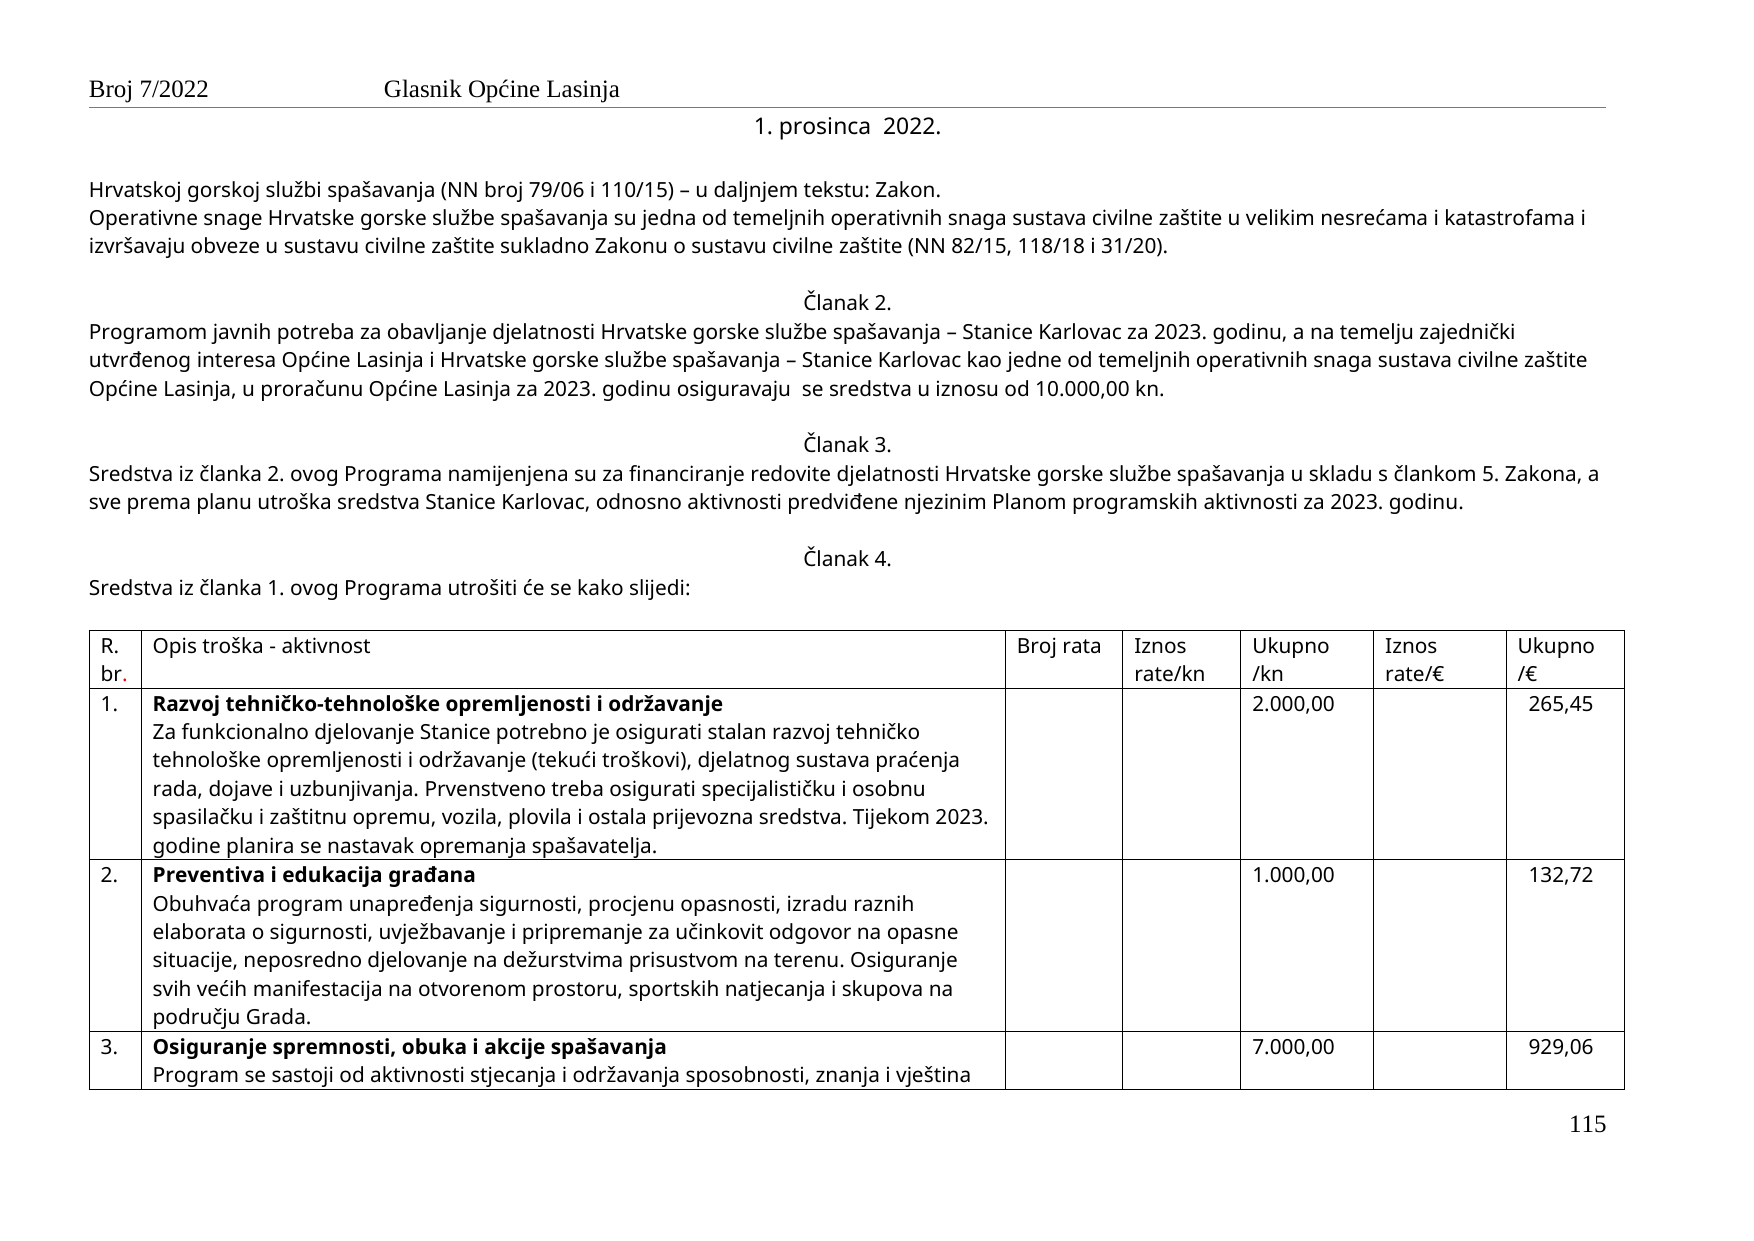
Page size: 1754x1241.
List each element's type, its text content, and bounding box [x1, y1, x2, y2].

text Programom javnih potreba za obavljanje djelatnosti Hrvatske gorske službe spašavanja – Stanice Karlovac za 2023. godinu, a na temelju zajednički utvrđenog interesa Općine Lasinja i Hrvatske gorske službe spašavanja – Stanice Karlovac kao jedne od temeljnih operativnih snaga sustava civilne zaštite Općine Lasinja, u proračunu Općine Lasinja za 2023. godinu osiguravaju se sredstva u iznosu od 10.000,00 kn. [89, 317, 1606, 402]
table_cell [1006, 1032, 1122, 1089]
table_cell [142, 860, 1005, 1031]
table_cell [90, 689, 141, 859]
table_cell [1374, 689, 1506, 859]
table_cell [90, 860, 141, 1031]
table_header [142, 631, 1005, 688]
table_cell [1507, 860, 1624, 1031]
text Članak 4. [89, 544, 1606, 573]
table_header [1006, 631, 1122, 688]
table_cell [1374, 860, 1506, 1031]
text Operativne snage Hrvatske gorske službe spašavanja su jedna od temeljnih operativnih snaga sustava civilne zaštite u velikim nesrećama i katastrofama i izvršavaju obveze u sustavu civilne zaštite sukladno Zakonu o sustavu civilne zaštite (NN 82/15, 118/18 i 31/20). [89, 203, 1606, 260]
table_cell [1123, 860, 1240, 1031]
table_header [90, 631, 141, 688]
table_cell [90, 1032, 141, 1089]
text Članak 2. [89, 288, 1606, 317]
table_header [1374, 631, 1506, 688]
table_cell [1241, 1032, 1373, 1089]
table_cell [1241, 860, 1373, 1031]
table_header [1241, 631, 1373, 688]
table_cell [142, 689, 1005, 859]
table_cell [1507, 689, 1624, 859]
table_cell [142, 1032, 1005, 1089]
text Članak 3. [89, 431, 1606, 459]
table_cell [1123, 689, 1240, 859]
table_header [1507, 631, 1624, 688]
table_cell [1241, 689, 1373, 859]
text Sredstva iz članka 1. ovog Programa utrošiti će se kako slijedi: [89, 573, 1606, 601]
text Hrvatskoj gorskoj službi spašavanja (NN broj 79/06 i 110/15) – u daljnjem tekstu: Zakon. [89, 175, 1606, 203]
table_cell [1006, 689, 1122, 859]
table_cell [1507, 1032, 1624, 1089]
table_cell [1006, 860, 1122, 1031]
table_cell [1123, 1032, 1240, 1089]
text Sredstva iz članka 2. ovog Programa namijenjena su za financiranje redovite djelatnosti Hrvatske gorske službe spašavanja u skladu s člankom 5. Zakona, a sve prema planu utroška sredstva Stanice Karlovac, odnosno aktivnosti predviđene njezinim Planom programskih aktivnosti za 2023. godinu. [89, 459, 1606, 516]
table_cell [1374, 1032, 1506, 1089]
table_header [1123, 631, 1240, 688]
